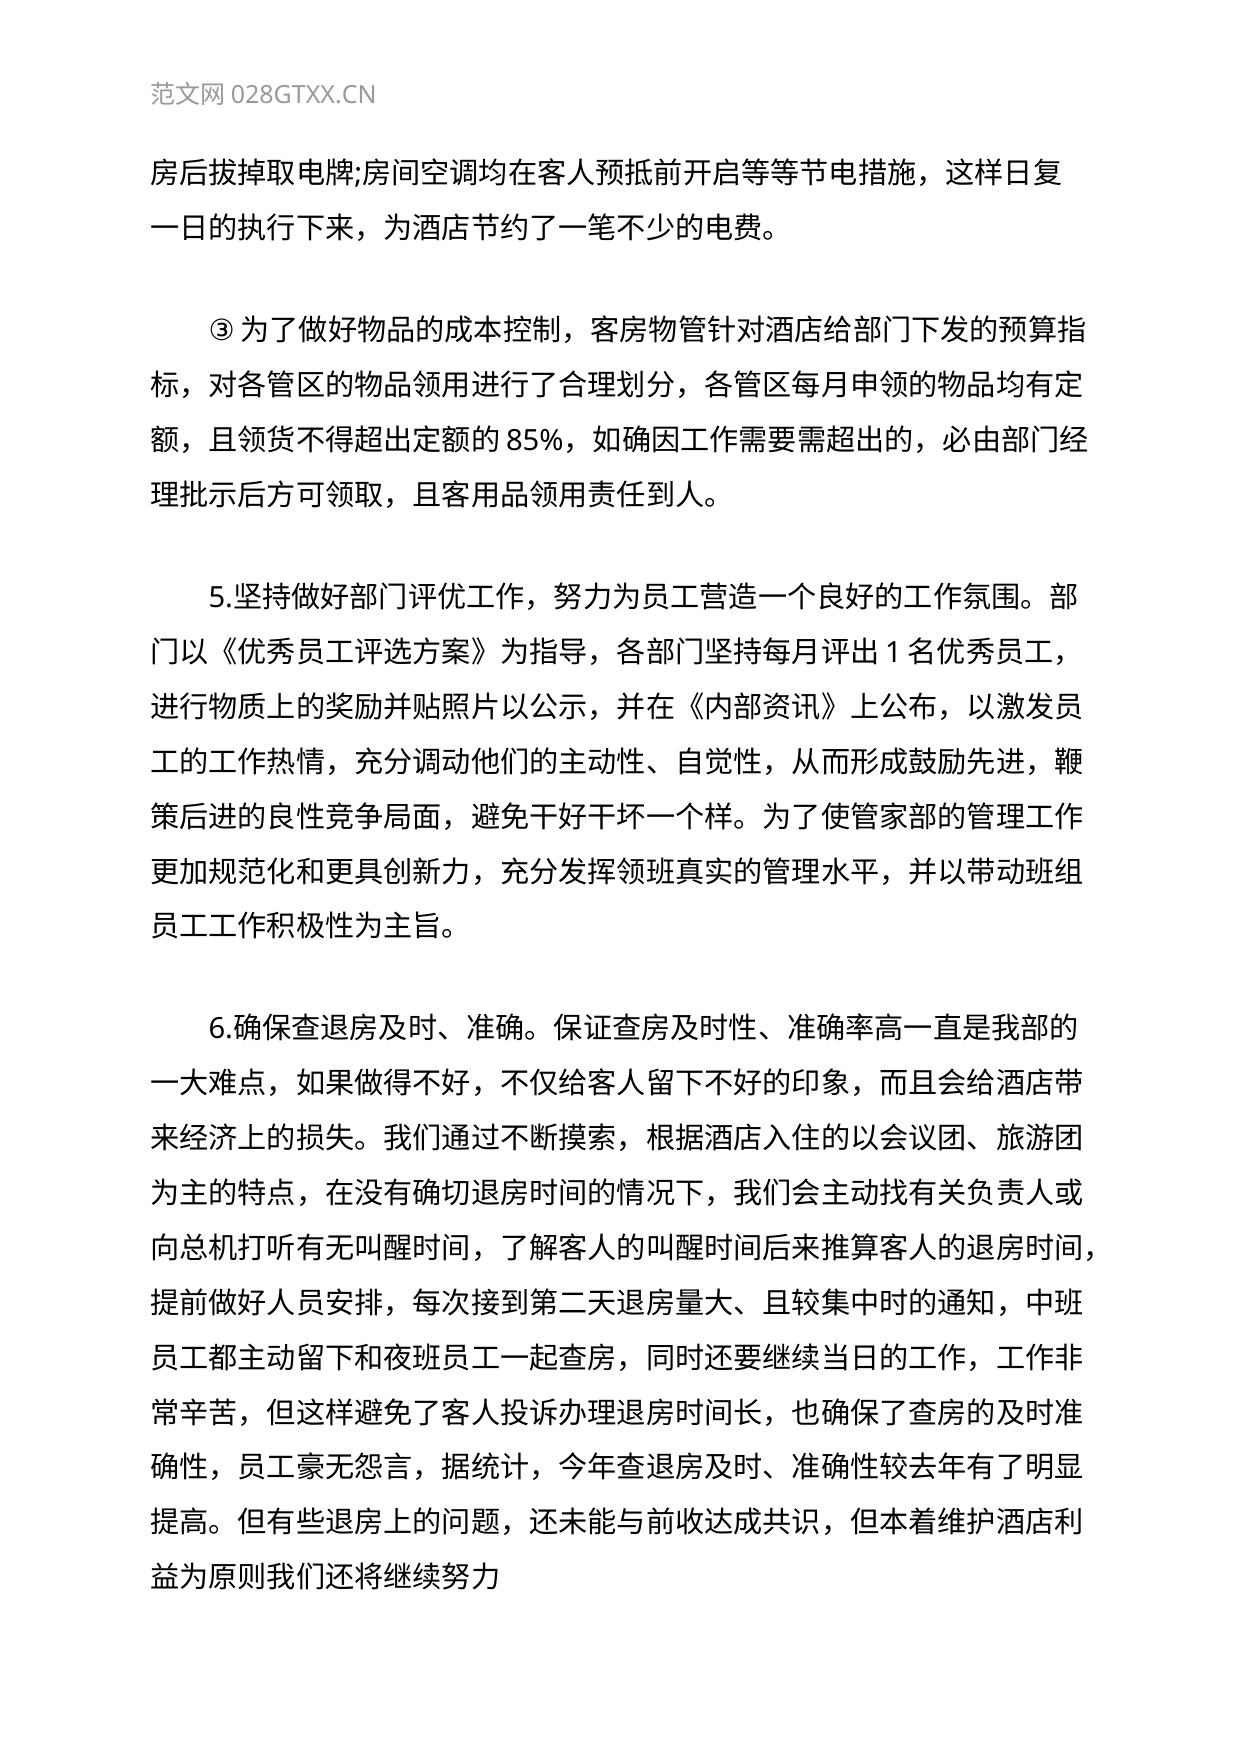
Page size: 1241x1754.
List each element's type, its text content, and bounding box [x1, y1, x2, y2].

text 6.确保查退房及时、准确。保证查房及时性、准确率高一直是我部的一大难点，如果做得不好，不仅给客人留下不好的印象，而且会给酒店带来经济上的损失。我们通过不断摸索，根据酒店入住的以会议团、旅游团为主的特点，在没有确切退房时间的情况下，我们会主动找有关负责人或向总机打听有无叫醒时间，了解客人的叫醒时间后来推算客人的退房时间，提前做好人员安排，每次接到第二天退房量大、且较集中时的通知，中班员工都主动留下和夜班员工一起查房，同时还要继续当日的工作，工作非常辛苦，但这样避免了客人投诉办理退房时间长，也确保了查房的及时准确性，员工豪无怨言，据统计，今年查退房及时、准确性较去年有了明显提高。但有些退房上的问题，还未能与前收达成共识，但本着维护酒店利益为原则我们还将继续努力 [150, 1005, 1090, 1596]
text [150, 150, 1090, 247]
text ③为了做好物品的成本控制，客房物管针对酒店给部门下发的预算指标，对各管区的物品领用进行了合理划分，各管区每月申领的物品均有定额，且领货不得超出定额的85%，如确因工作需要需超出的，必由部门经理批示后方可领取，且客用品领用责任到人。 [150, 307, 1090, 514]
text 5.坚持做好部门评优工作，努力为员工营造一个良好的工作氛围。部门以《优秀员工评选方案》为指导，各部门坚持每月评出1名优秀员工，进行物质上的奖励并贴照片以公示，并在《内部资讯》上公布，以激发员工的工作热情，充分调动他们的主动性、自觉性，从而形成鼓励先进，鞭策后进的良性竞争局面，避免干好干坏一个样。为了使管家部的管理工作更加规范化和更具创新力，充分发挥领班真实的管理水平，并以带动班组员工工作积极性为主旨。 [150, 573, 1090, 945]
